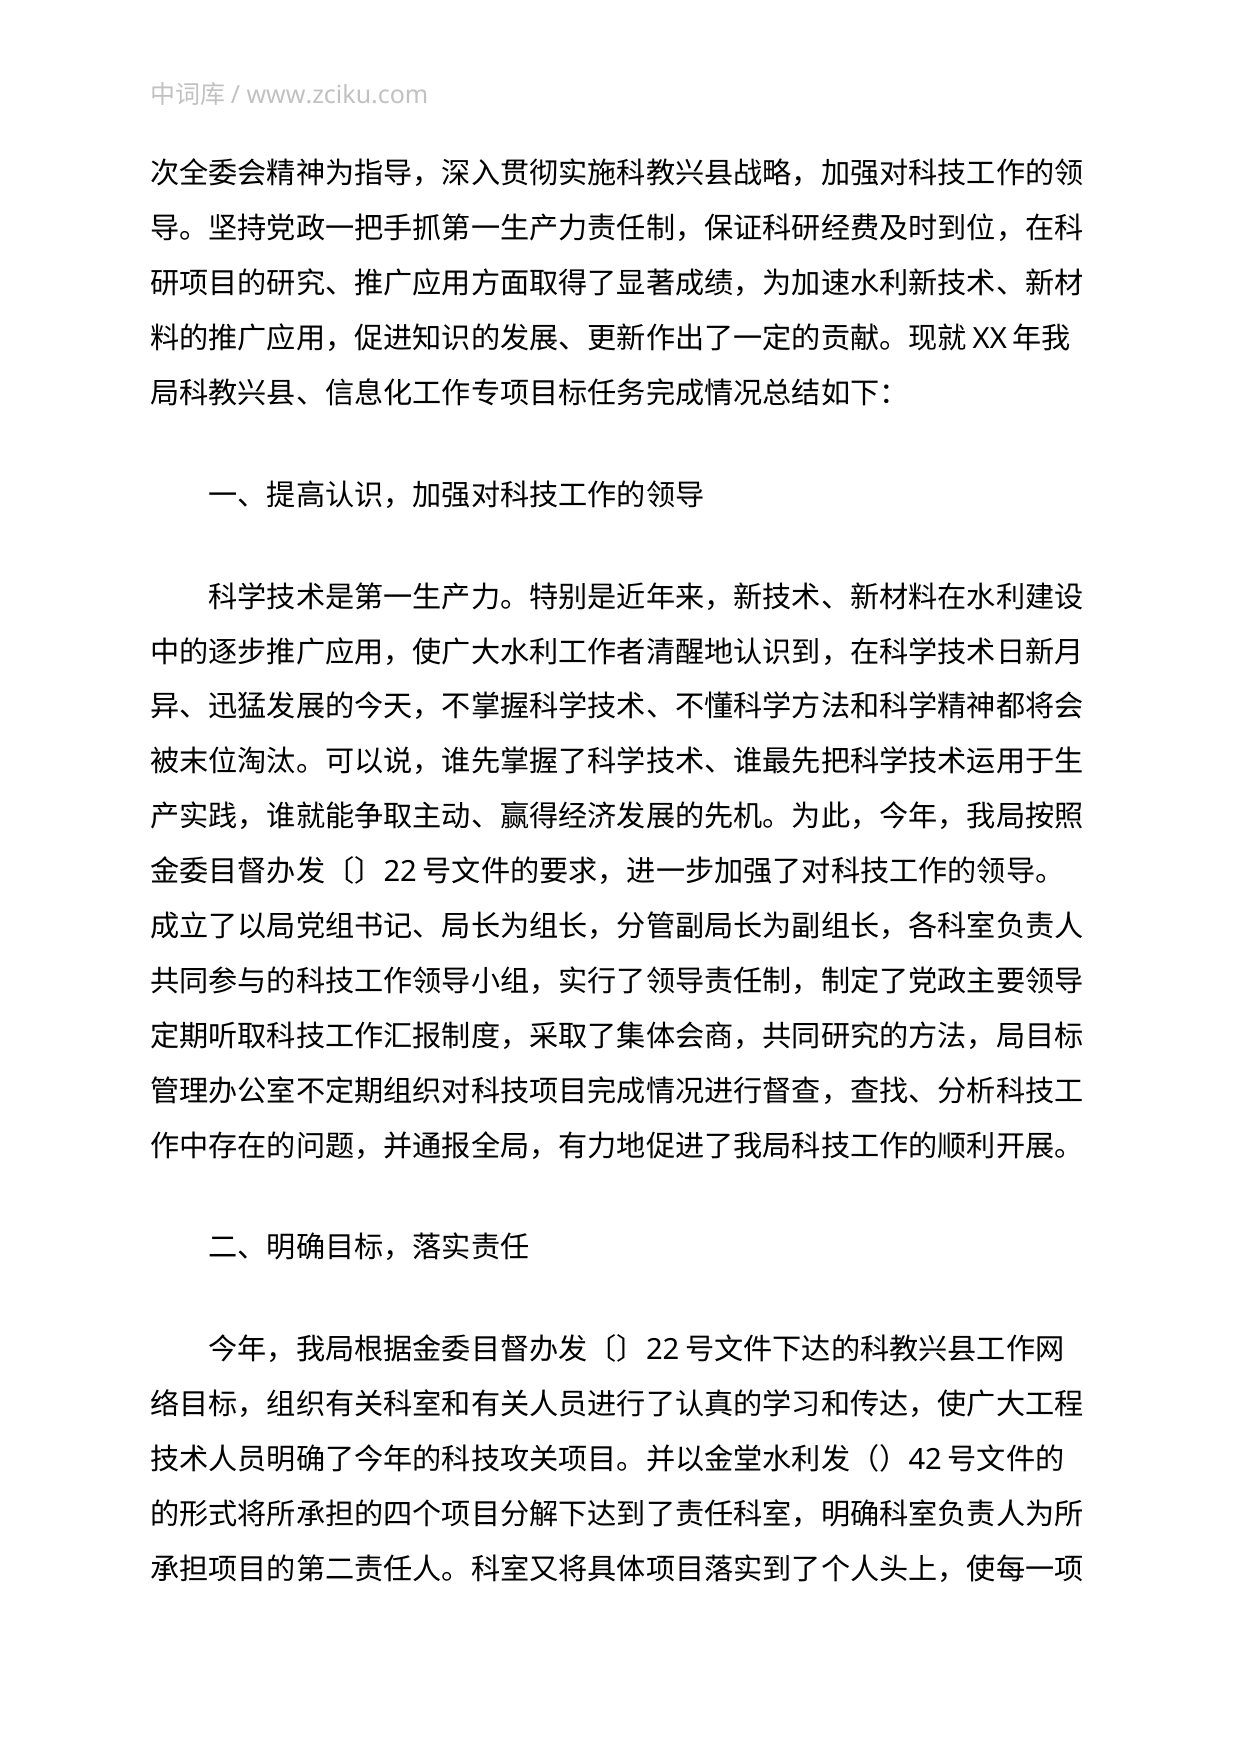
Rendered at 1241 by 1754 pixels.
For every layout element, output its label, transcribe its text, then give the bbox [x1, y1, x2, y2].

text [150, 150, 1090, 412]
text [150, 1326, 1090, 1588]
text 二、明确目标，落实责任 [150, 1224, 1090, 1266]
text 一、提高认识，加强对科技工作的领导 [150, 471, 1090, 514]
text 科学技术是第一生产力。特别是近年来，新技术、新材料在水利建设中的逐步推广应用，使广大水利工作者清醒地认识到，在科学技术日新月异、迅猛发展的今天，不掌握科学技术、不懂科学方法和科学精神都将会被末位淘汰。可以说，谁先掌握了科学技术、谁最先把科学技术运用于生产实践，谁就能争取主动、赢得经济发展的先机。为此，今年，我局按照金委目督办发〔〕22号文件的要求，进一步加强了对科技工作的领导。成立了以局党组书记、局长为组长，分管副局长为副组长，各科室负责人共同参与的科技工作领导小组，实行了领导责任制，制定了党政主要领导定期听取科技工作汇报制度，采取了集体会商，共同研究的方法，局目标管理办公室不定期组织对科技项目完成情况进行督查，查找、分析科技工作中存在的问题，并通报全局，有力地促进了我局科技工作的顺利开展。 [150, 573, 1090, 1164]
